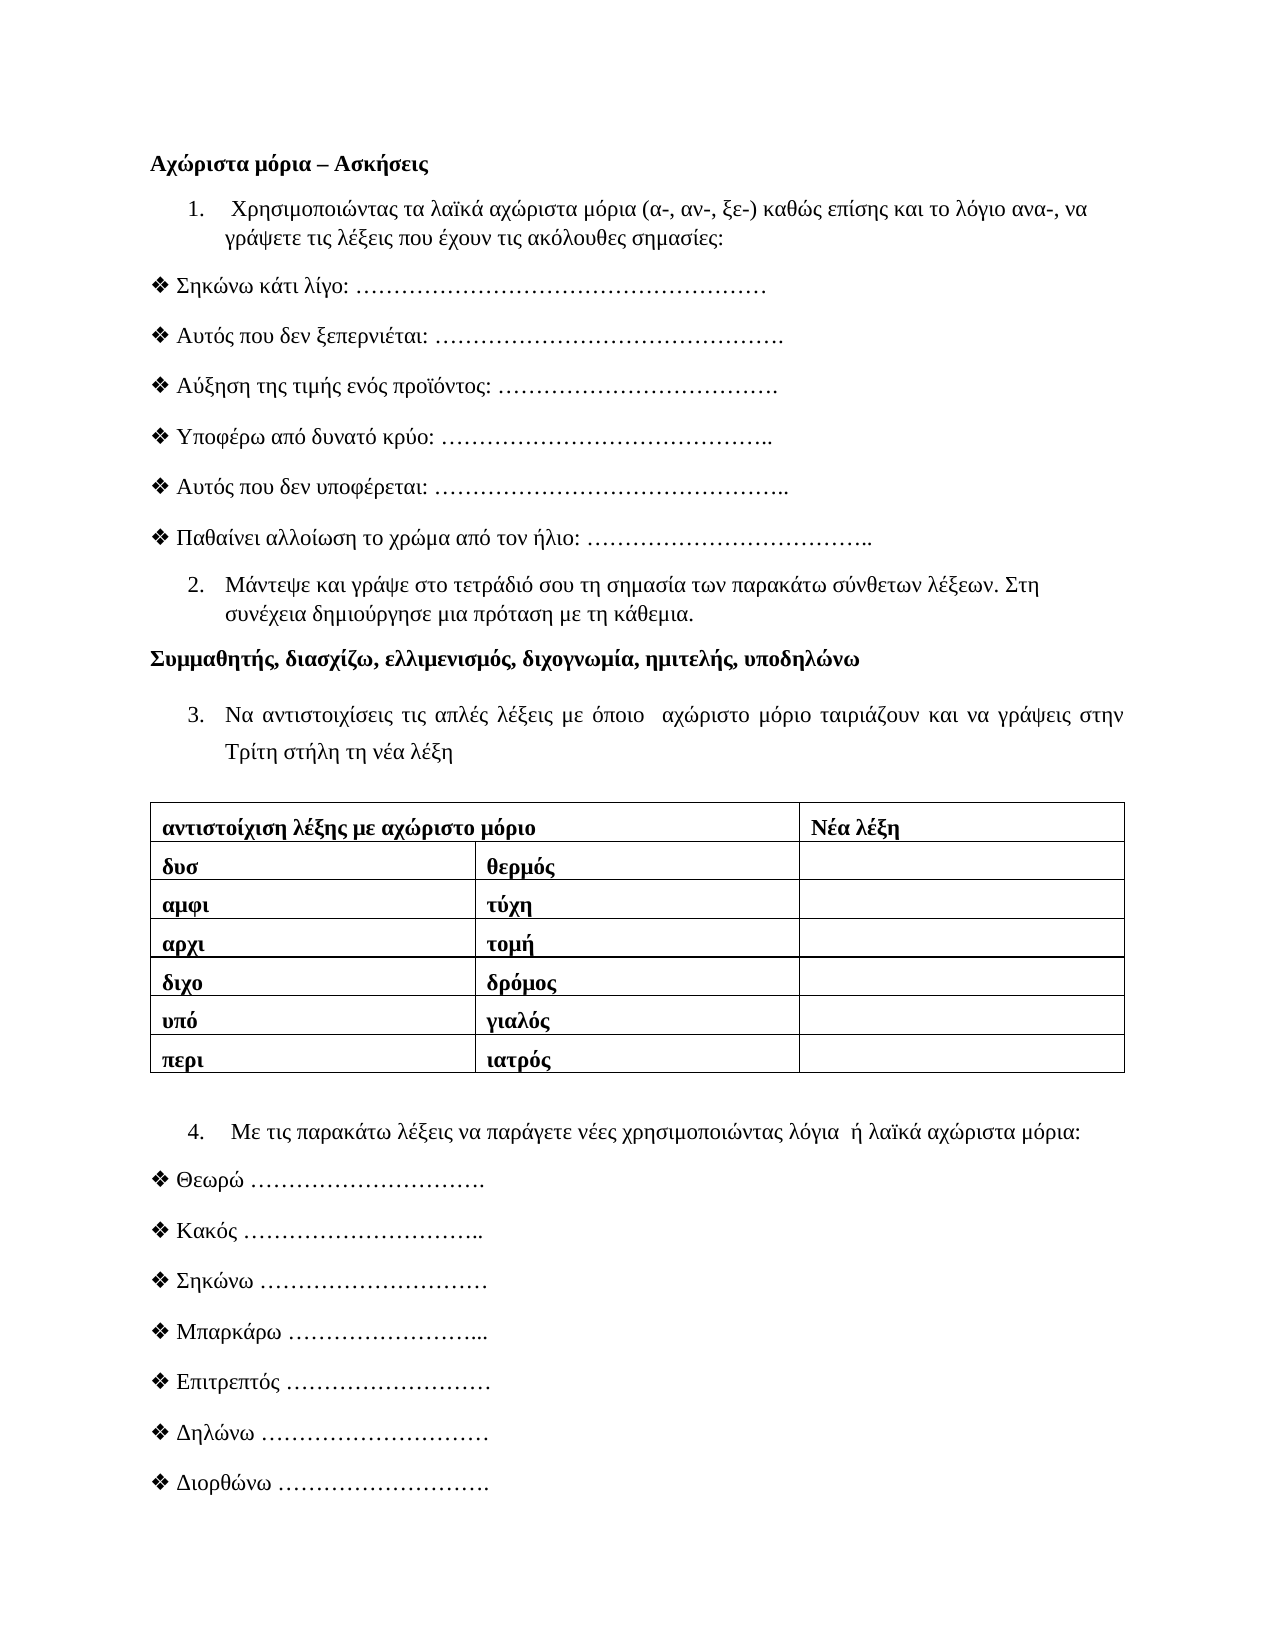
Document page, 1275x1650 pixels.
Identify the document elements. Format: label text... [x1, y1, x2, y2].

text ❖ Δηλώνω ………………………… [150, 1415, 1125, 1447]
table_cell [800, 996, 1124, 1033]
text ❖ Παθαίνει αλλοίωση το χρώμα από τον ήλιο: ……………………………….. [150, 521, 1125, 552]
table_cell περι [151, 1035, 475, 1072]
text Αχώριστα μόρια – Ασκήσεις [150, 150, 1125, 176]
table_cell τομή [476, 919, 799, 956]
table_header Νέα λέξη [800, 803, 1124, 841]
table_cell ιατρός [476, 1035, 799, 1072]
text ❖ Αυτός που δεν ξεπερνιέται: ………………………………………. [150, 319, 1125, 350]
table_cell τύχη [476, 880, 799, 918]
list Μάντεψε και γράψε στο τετράδιό σου τη σημασία των παρακάτω σύνθετων λέξεων. Στη συνέχεια δημιούργησε μια πρόταση με τη κάθεμια. [187, 571, 1125, 626]
text ❖ Μπαρκάρω ……………………... [150, 1314, 1125, 1346]
table_cell διχο [151, 958, 475, 995]
table_cell δυσ [151, 842, 475, 879]
table_cell υπό [151, 996, 475, 1033]
table_header αντιστοίχιση λέξης με αχώριστο μόριο [151, 803, 799, 841]
table_cell γιαλός [476, 996, 799, 1033]
table_cell αρχι [151, 919, 475, 956]
text ❖ Αύξηση της τιμής ενός προϊόντος: ………………………………. [150, 369, 1125, 401]
text ❖ Σηκώνω κάτι λίγο: ……………………………………………… [150, 269, 1125, 300]
table_cell [800, 880, 1124, 918]
text ❖ Υποφέρω από δυνατό κρύο: …………………………………….. [150, 420, 1125, 451]
text ❖ Κακός ………………………….. [150, 1214, 1125, 1245]
text ❖ Διορθώνω ………………………. [150, 1466, 1125, 1497]
text ❖ Θεωρώ …………………………. [150, 1163, 1125, 1194]
list Με τις παρακάτω λέξεις να παράγετε νέες χρησιμοποιώντας λόγια ή λαïκά αχώριστα μόρια: [187, 1118, 1125, 1144]
text ❖ Αυτός που δεν υποφέρεται: ……………………………………….. [150, 470, 1125, 502]
table_cell [800, 1035, 1124, 1072]
table_cell [800, 958, 1124, 995]
text ❖ Επιτρεπτός ……………………… [150, 1365, 1125, 1396]
table_cell [800, 842, 1124, 879]
list Να αντιστοιχίσεις τις απλές λέξεις με όποιο αχώριστο μόριο ταιριάζουν και να γράψεις στην Τρίτη στήλη τη νέα λέξη [187, 690, 1125, 765]
table_cell δρόμος [476, 958, 799, 995]
text Συμμαθητής, διασχίζω, ελλιμενισμός, διχογνωμία, ημιτελής, υποδηλώνω [150, 645, 1125, 671]
table_cell [800, 919, 1124, 956]
table_cell αμφι [151, 880, 475, 918]
list Χρησιμοποιώντας τα λαïκά αχώριστα μόρια (α-, αν-, ξε-) καθώς επίσης και το λόγιο ανα-, να γράψετε τις λέξεις που έχουν τις ακόλουθες σημασίες: [187, 195, 1125, 250]
table_cell θερμός [476, 842, 799, 879]
text ❖ Σηκώνω ………………………… [150, 1264, 1125, 1295]
